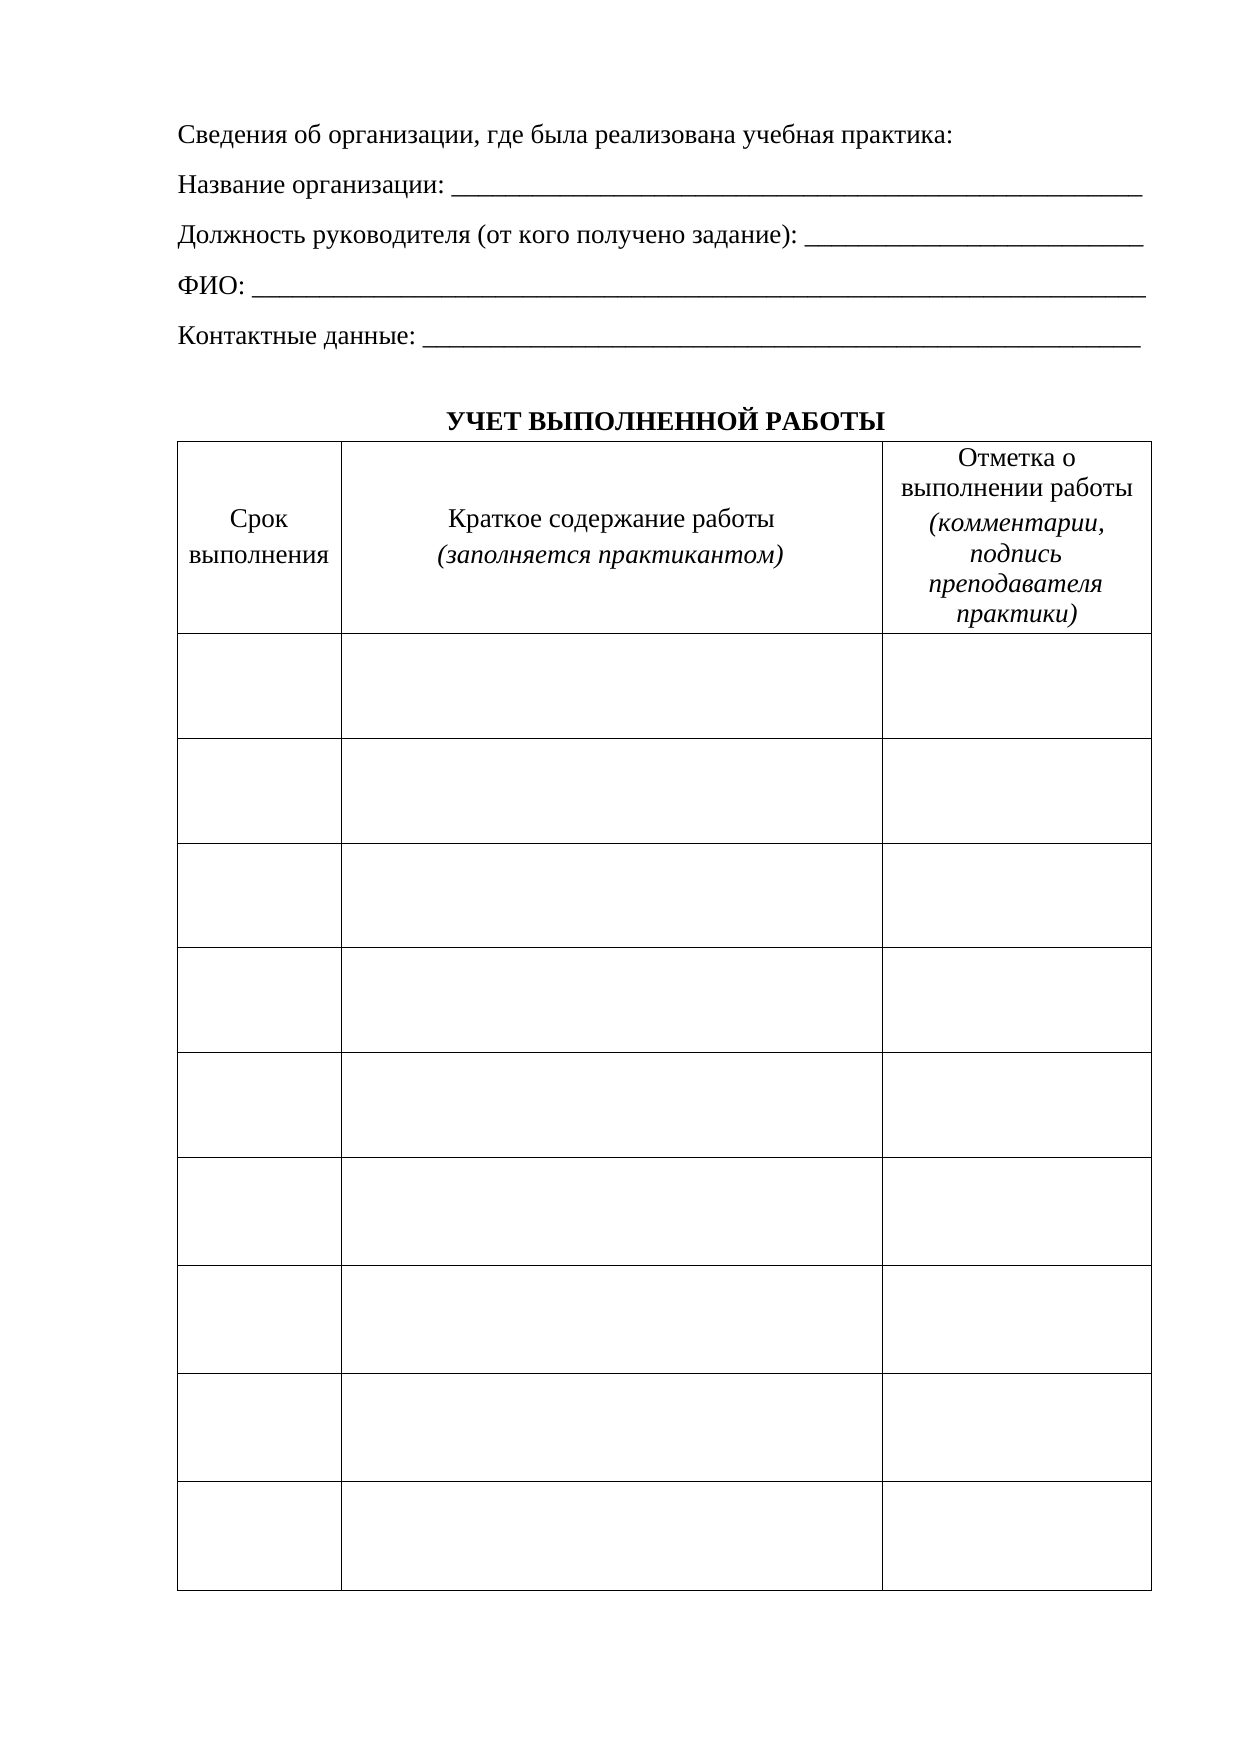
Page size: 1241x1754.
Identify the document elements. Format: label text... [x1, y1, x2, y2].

text Название организации: ___________________________________________________ [177, 168, 1152, 199]
table_cell [883, 1266, 1151, 1373]
table_cell [883, 844, 1151, 947]
table_cell [342, 1266, 882, 1373]
table_cell [178, 844, 341, 947]
table_cell [342, 844, 882, 947]
table_cell [178, 1266, 341, 1373]
table_cell [178, 1053, 341, 1157]
table_cell [178, 634, 341, 738]
table_cell [342, 739, 882, 842]
text ФИО: __________________________________________________________________ [177, 269, 1152, 300]
table_cell [342, 1053, 882, 1157]
table_cell [883, 948, 1151, 1052]
table_cell [342, 1158, 882, 1265]
table_cell [883, 1482, 1151, 1589]
text Сведения об организации, где была реализована учебная практика: [177, 118, 1152, 149]
text УЧЕТ ВЫПОЛНЕННОЙ РАБОТЫ [177, 405, 1153, 436]
text Должность руководителя (от кого получено задание): _________________________ [177, 218, 1152, 250]
table_cell [178, 739, 341, 842]
text Контактные данные: _____________________________________________________ [177, 319, 1152, 350]
table_cell [178, 1158, 341, 1265]
table_cell [178, 1374, 341, 1481]
table_cell [883, 1158, 1151, 1265]
table_header Отметка о выполнении работы (комментарии, подпись преподавателя практики) [883, 442, 1151, 633]
table_cell [178, 948, 341, 1052]
table_cell [342, 634, 882, 738]
table_cell [342, 1374, 882, 1481]
table_cell [342, 1482, 882, 1589]
table_cell [883, 634, 1151, 738]
table_cell [883, 739, 1151, 842]
table_cell [883, 1374, 1151, 1481]
table_cell [178, 1482, 341, 1589]
table_cell [342, 948, 882, 1052]
table_header Срок выполнения [178, 442, 341, 633]
table_cell [883, 1053, 1151, 1157]
table_header Краткое содержание работы (заполняется практикантом) [342, 442, 882, 633]
